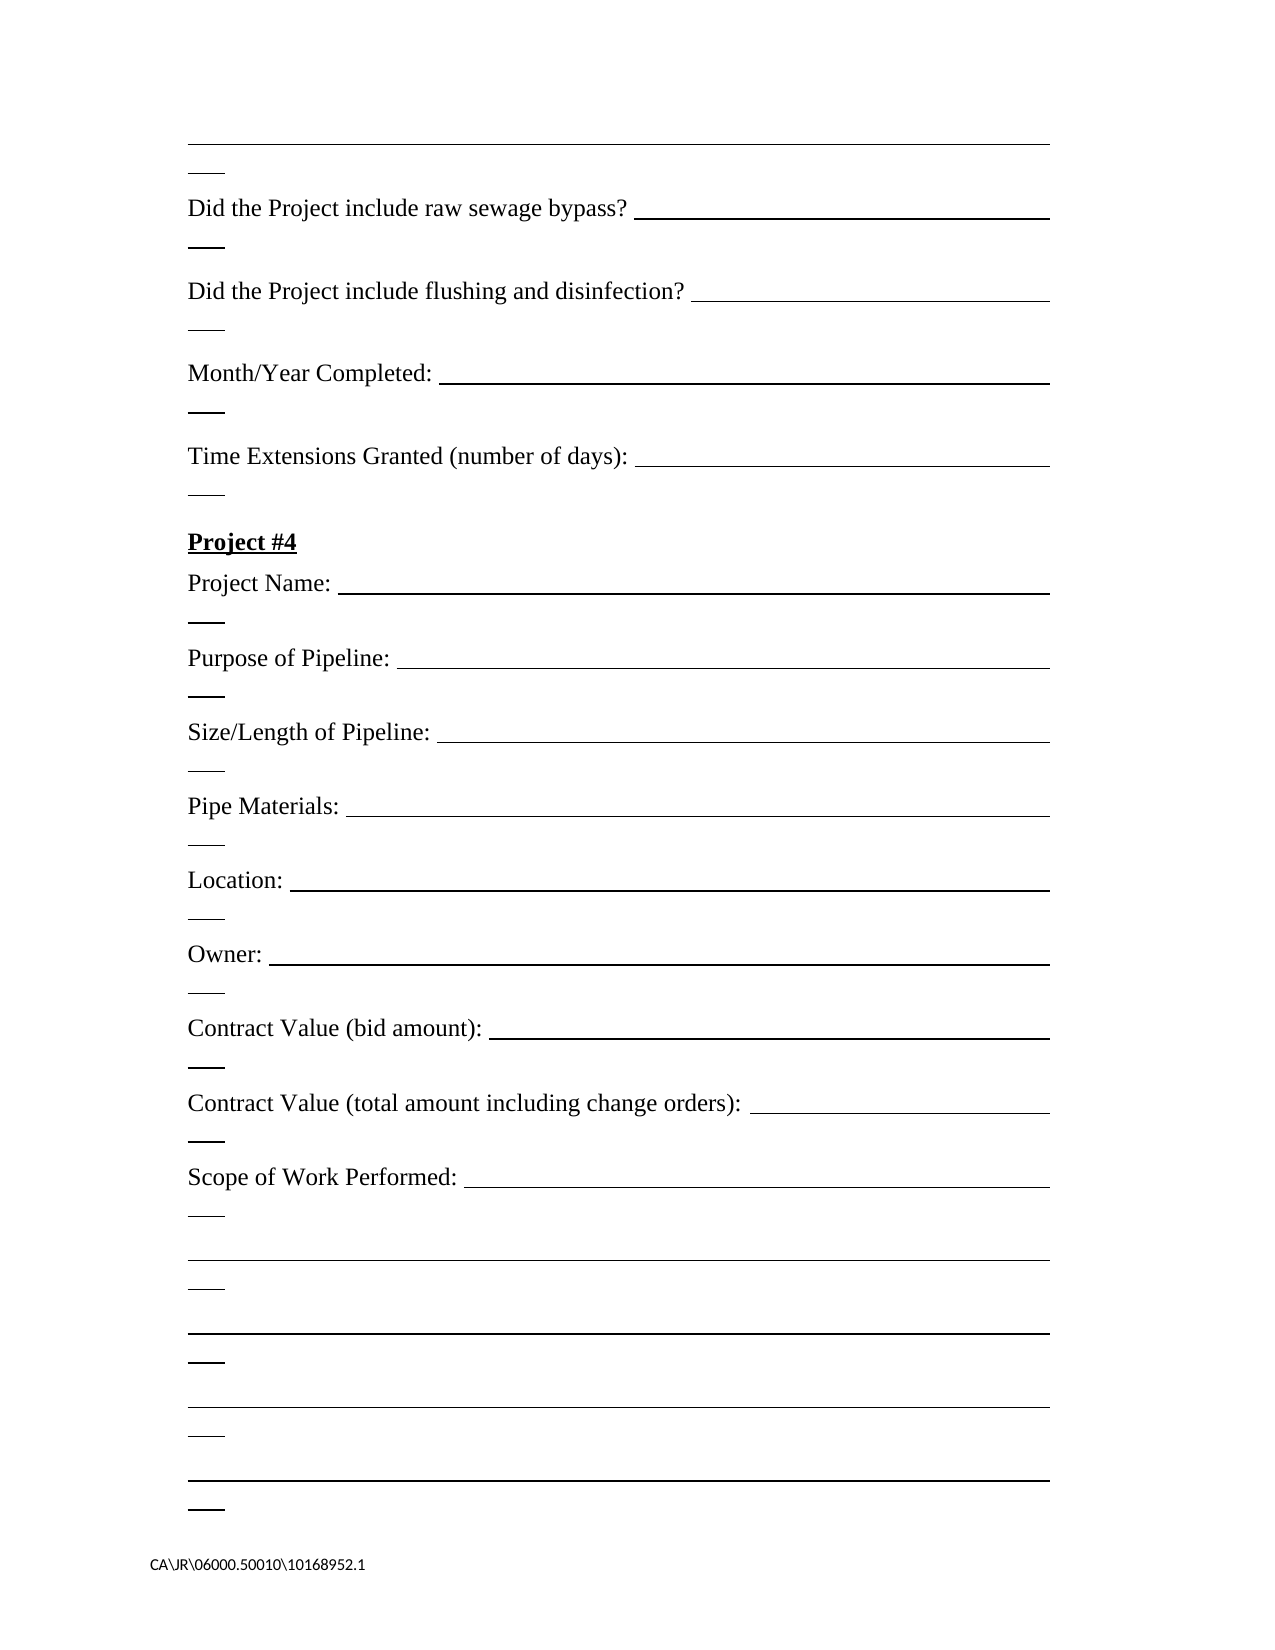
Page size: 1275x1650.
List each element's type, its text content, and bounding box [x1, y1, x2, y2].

text Time Extensions Granted (number of days): [187, 441, 1125, 498]
text Month/Year Completed: [187, 358, 1125, 416]
text Did the Project include raw sewage bypass? [187, 193, 1125, 251]
text Scope of Work Performed: [187, 1162, 1125, 1219]
text Owner: [187, 939, 1125, 997]
text Contract Value (total amount including change orders): [187, 1088, 1125, 1145]
text Size/Length of Pipeline: [187, 717, 1125, 774]
text Pipe Materials: [187, 791, 1125, 848]
text Did the Project include flushing and disinfection? [187, 276, 1125, 333]
text Contract Value (bid amount): [187, 1013, 1125, 1071]
text Location: [187, 865, 1125, 923]
text Purpose of Pipeline: [187, 643, 1125, 700]
text Project Name: [187, 568, 1125, 626]
text Project #4 [187, 527, 1125, 556]
